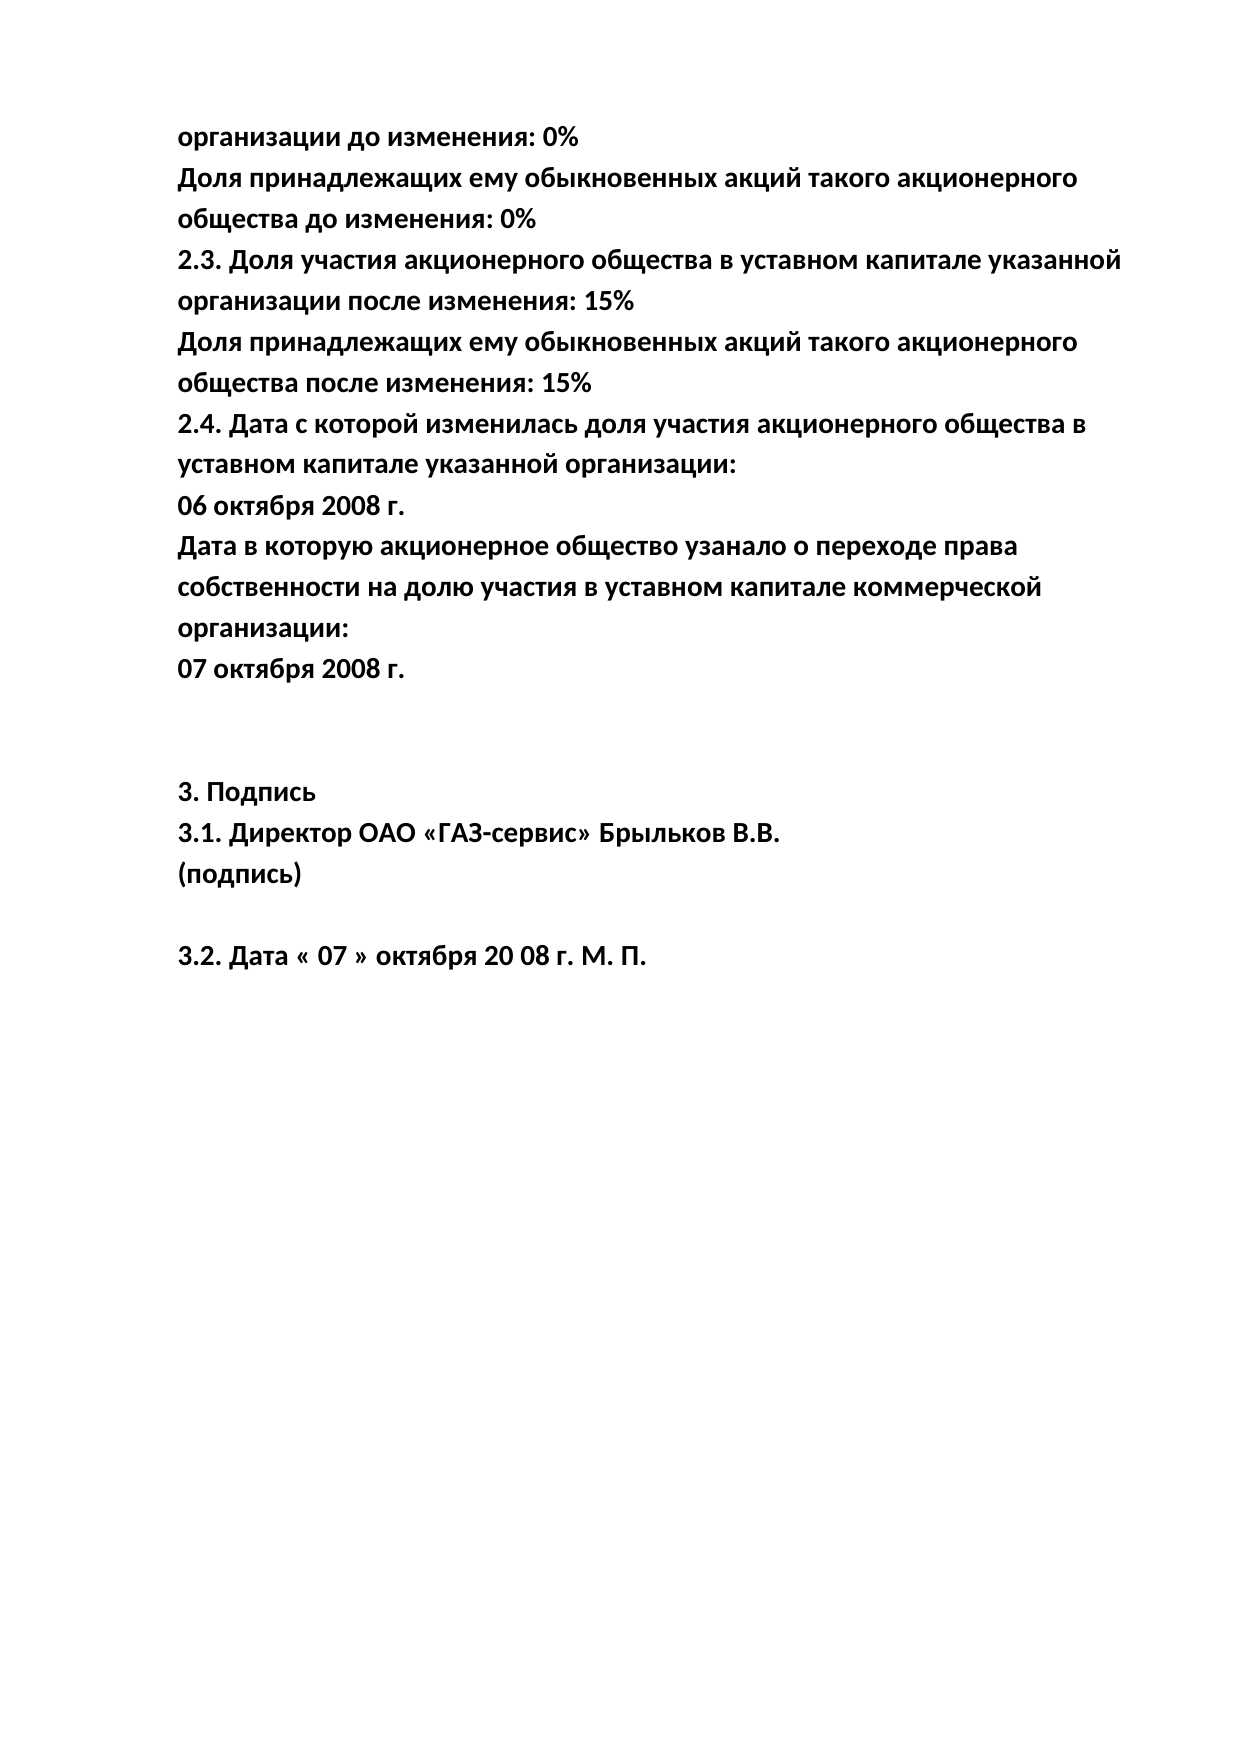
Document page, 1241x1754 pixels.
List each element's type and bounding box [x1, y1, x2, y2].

text [177, 118, 1152, 1087]
